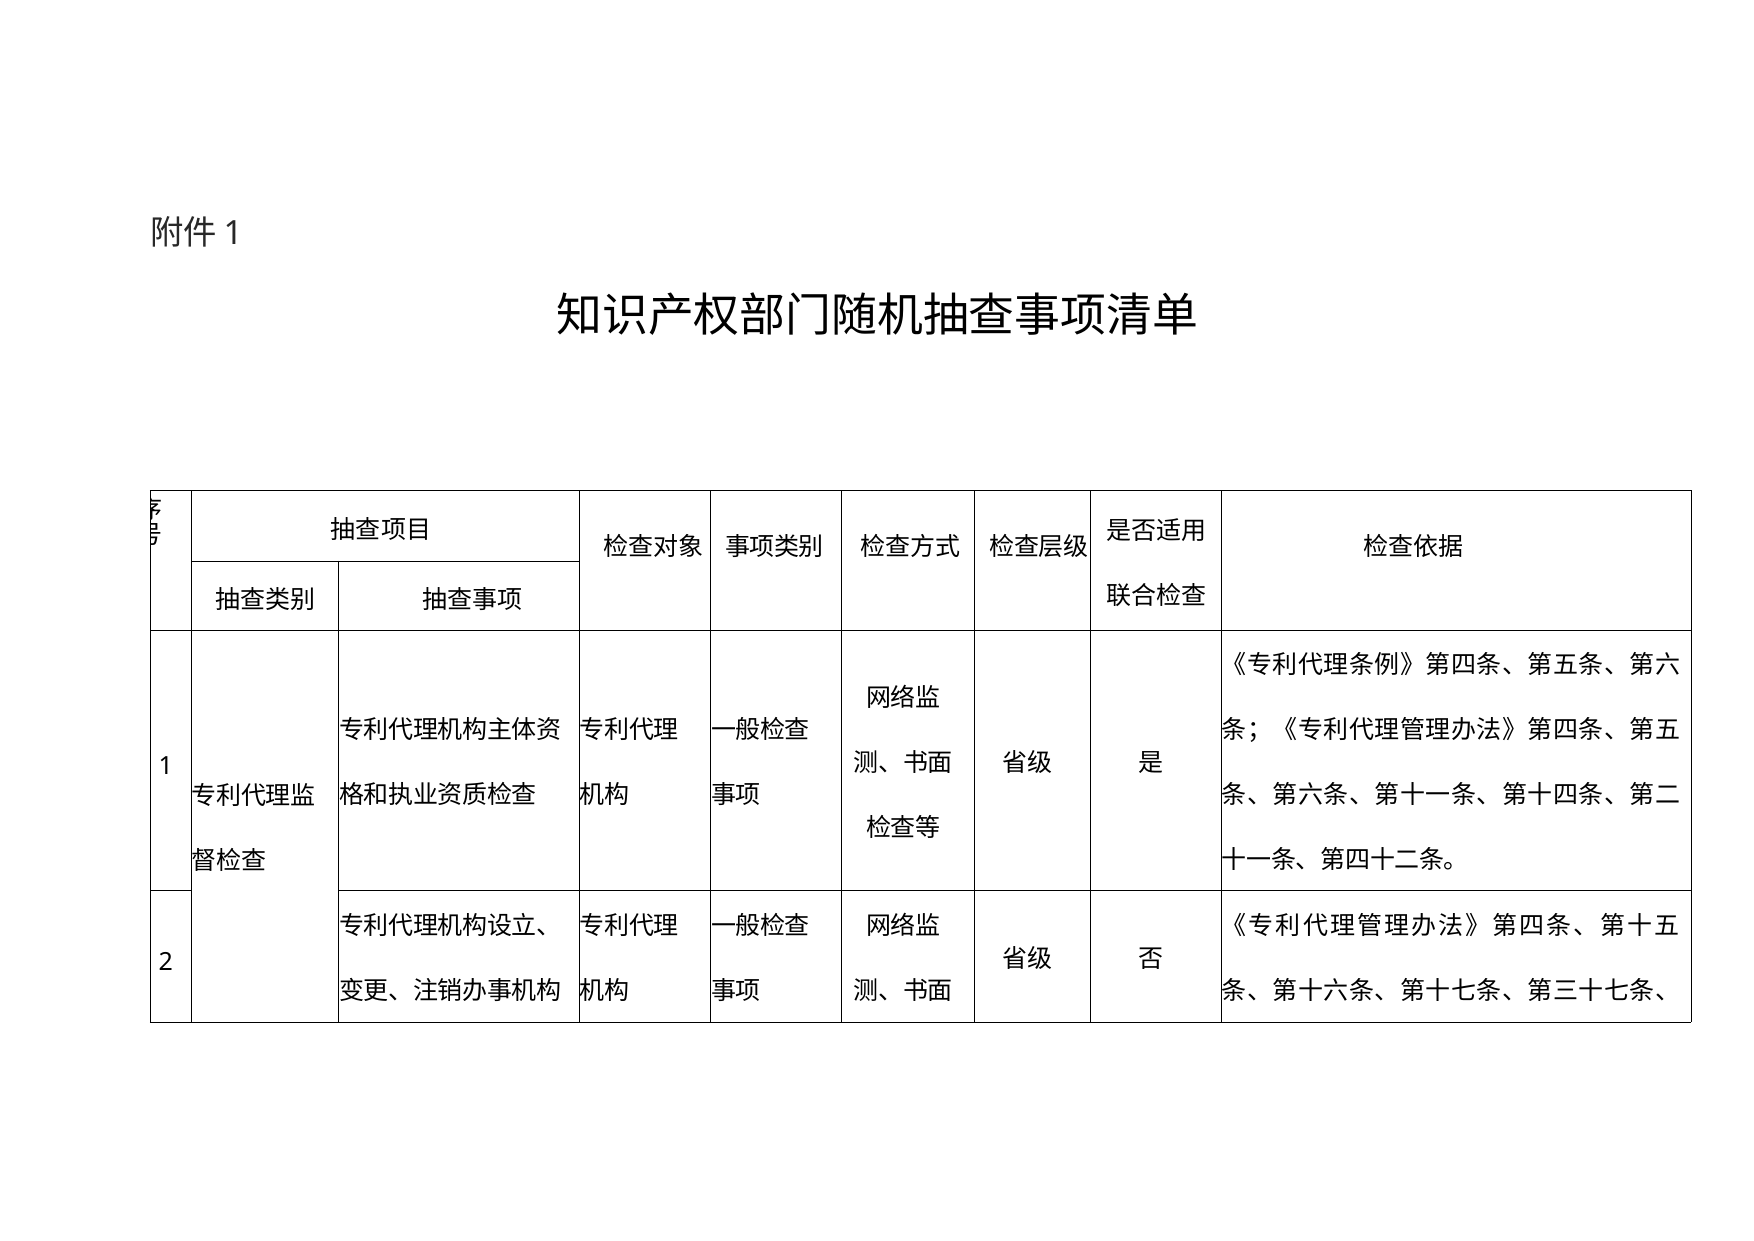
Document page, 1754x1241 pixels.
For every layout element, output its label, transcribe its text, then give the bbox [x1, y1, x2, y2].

table_cell 省级 [975, 891, 1090, 1022]
table_cell 专利代理机构 [580, 891, 710, 1022]
table_cell 否 [1091, 891, 1221, 1022]
table_header 抽查项目 [192, 491, 579, 561]
table_cell 专利代理监督检查 [192, 631, 338, 1022]
table_cell 是 [1091, 631, 1221, 890]
table_cell 2 [151, 891, 191, 1022]
table_cell 1 [151, 631, 191, 890]
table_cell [339, 891, 579, 1022]
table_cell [1222, 891, 1691, 1022]
table_header 检查方式 [842, 491, 974, 630]
table_header 序号 [151, 491, 191, 630]
table_cell 专利代理机构 [580, 631, 710, 890]
text 附件1 [150, 198, 1604, 263]
table_cell 《专利代理条例》第四条、第五条、第六条；《专利代理管理办法》第四条、第五条、第六条、第十一条、第十四条、第二十一条、第四十二条。 [1222, 631, 1691, 890]
table_header 检查对象 [580, 491, 710, 630]
table_cell 抽查事项 [339, 562, 579, 630]
table_header 事项类别 [711, 491, 841, 630]
table_cell 网络监测、书面检查等 [842, 891, 974, 1022]
table_cell 网络监测、书面检查等 [842, 631, 974, 890]
table_header 检查依据 [1222, 491, 1691, 630]
table_header 是否适用联合检查 [1091, 491, 1221, 630]
table_header 检查层级 [975, 491, 1090, 630]
table_cell 一般检查事项 [711, 891, 841, 1022]
table_cell 专利代理机构主体资格和执业资质检查 [339, 631, 579, 890]
table_cell 抽查类别 [192, 562, 338, 630]
table_cell 省级 [975, 631, 1090, 890]
table_cell 一般检查事项 [711, 631, 841, 890]
text 知识产权部门随机抽查事项清单 [150, 263, 1604, 360]
